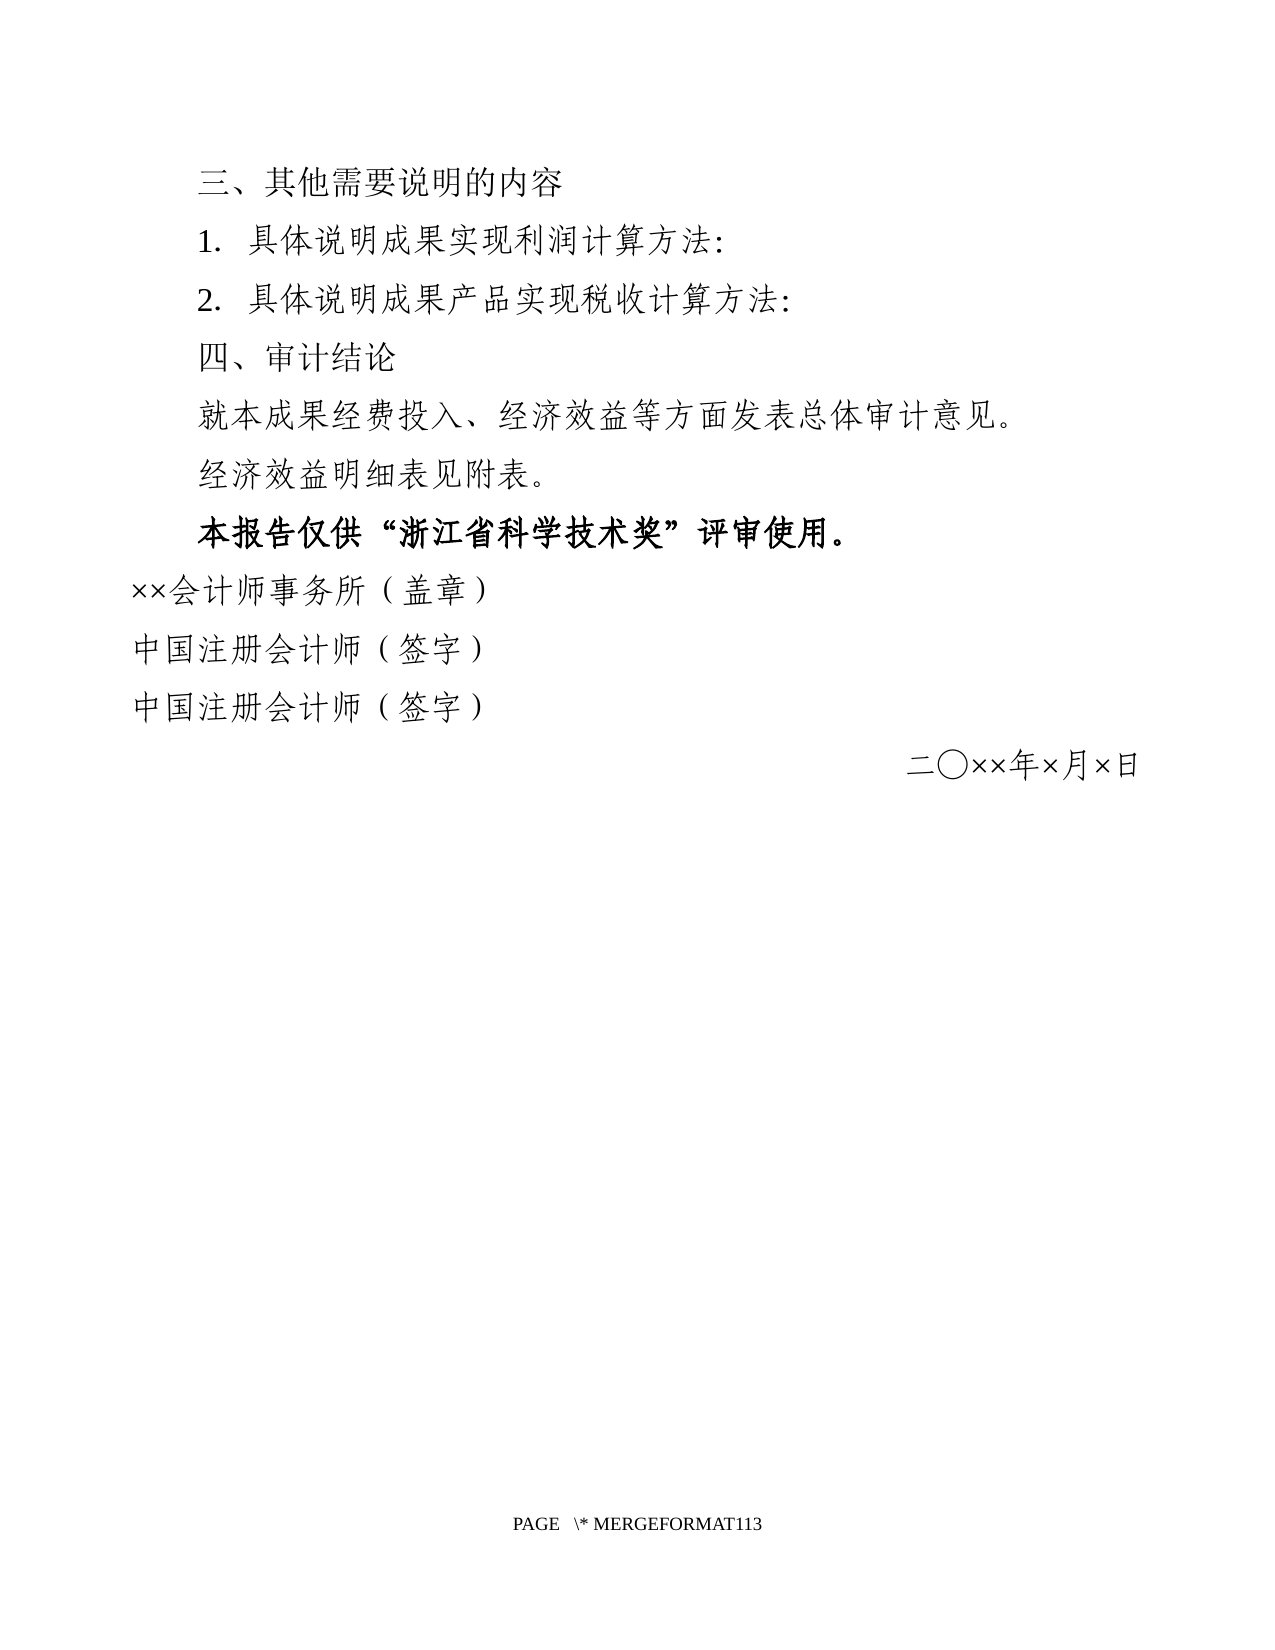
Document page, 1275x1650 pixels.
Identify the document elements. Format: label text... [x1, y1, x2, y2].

text 中国注册会计师（签字） [130, 614, 1145, 673]
text 四、审计结论 [130, 323, 1145, 381]
text 三、其他需要说明的内容 [130, 148, 1145, 206]
text ××会计师事务所（盖章） [130, 556, 1145, 614]
text 就本成果经费投入、经济效益等方面发表总体审计意见。 [130, 381, 1145, 439]
text 经济效益明细表见附表。 [130, 439, 1145, 498]
text 本报告仅供“浙江省科学技术奖”评审使用。 [130, 498, 1145, 556]
text 二○××年×月×日 [130, 731, 1145, 789]
text 中国注册会计师（签字） [130, 673, 1145, 731]
text 2．具体说明成果产品实现税收计算方法： [130, 264, 1145, 323]
text 1．具体说明成果实现利润计算方法： [130, 206, 1145, 264]
